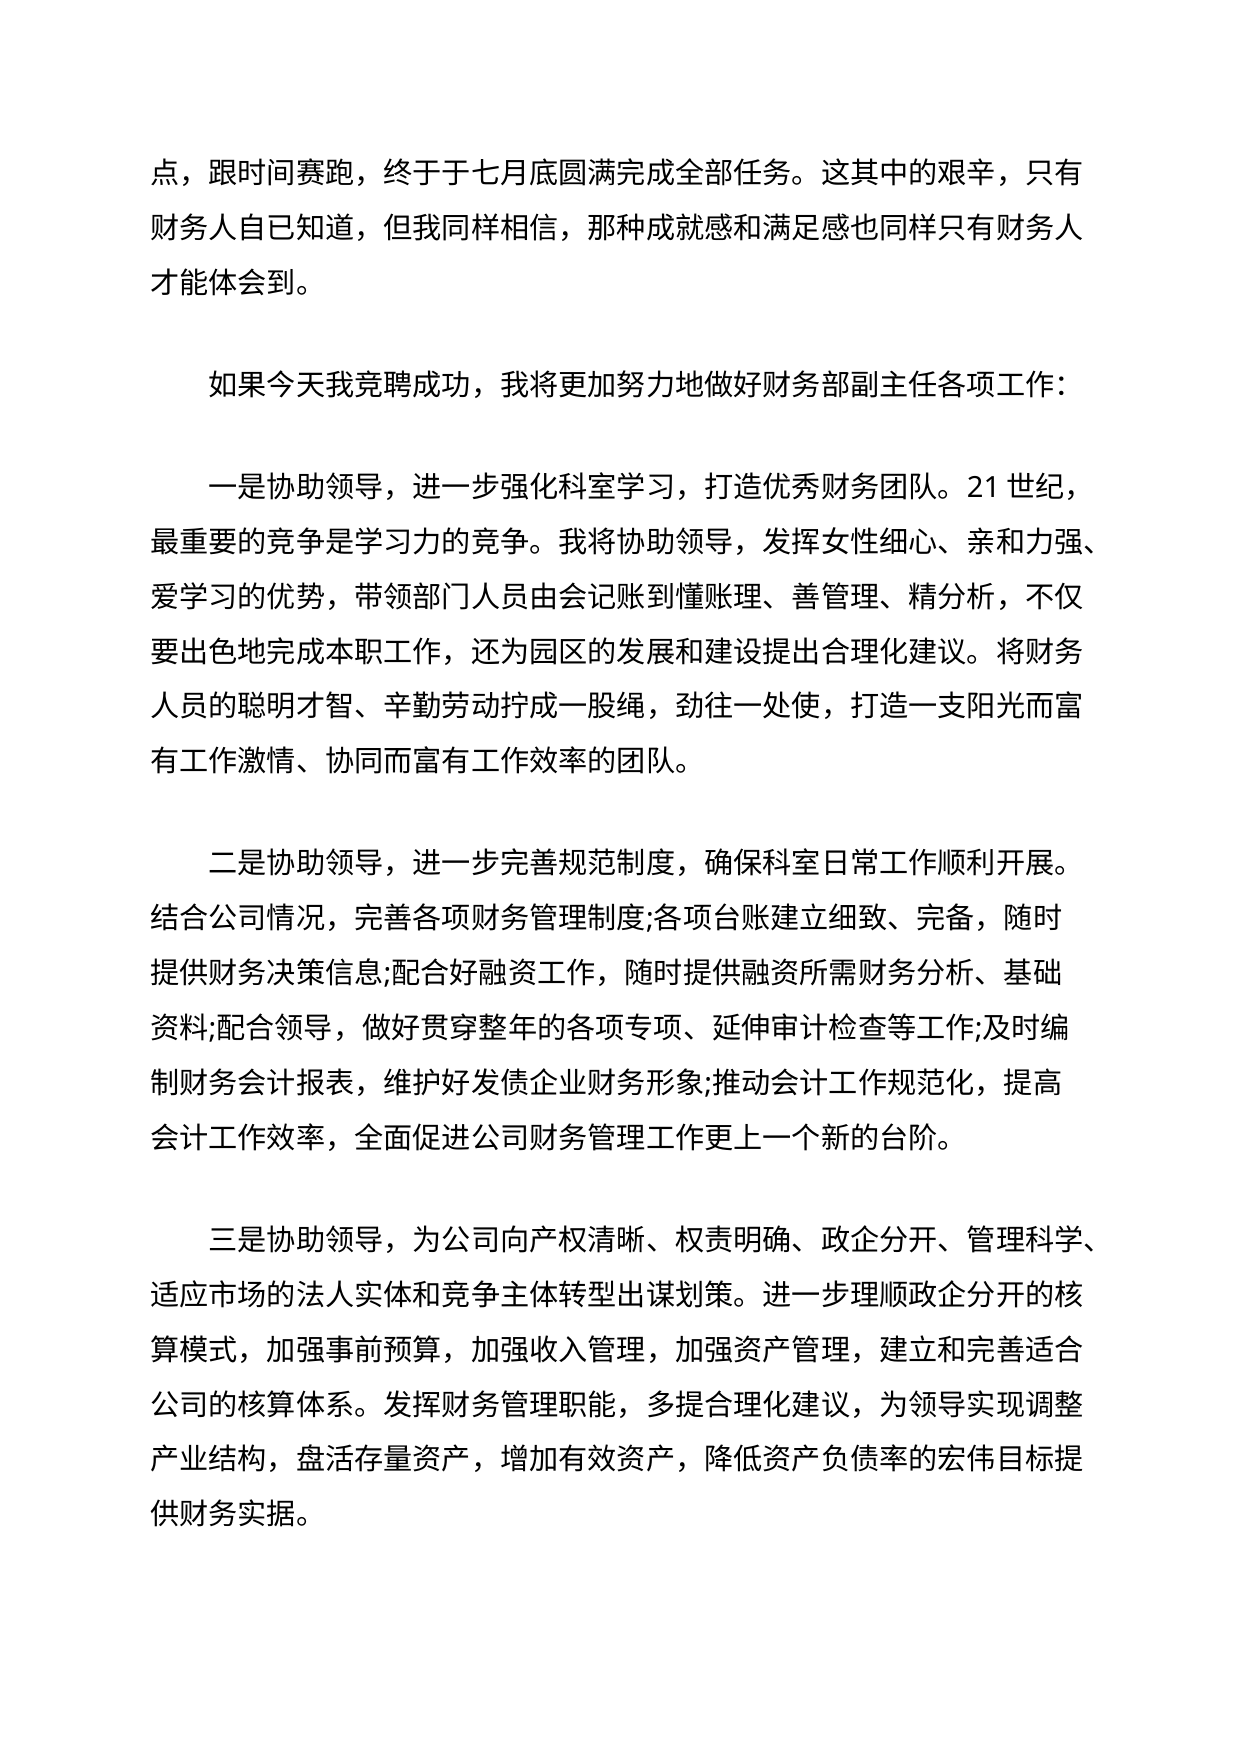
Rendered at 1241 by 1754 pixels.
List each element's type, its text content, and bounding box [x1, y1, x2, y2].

text 二是协助领导，进一步完善规范制度，确保科室日常工作顺利开展。结合公司情况，完善各项财务管理制度;各项台账建立细致、完备，随时提供财务决策信息;配合好融资工作，随时提供融资所需财务分析、基础资料;配合领导，做好贯穿整年的各项专项、延伸审计检查等工作;及时编制财务会计报表，维护好发债企业财务形象;推动会计工作规范化，提高会计工作效率，全面促进公司财务管理工作更上一个新的台阶。 [150, 840, 1090, 1157]
text 如果今天我竞聘成功，我将更加努力地做好财务部副主任各项工作： [150, 362, 1090, 404]
text 三是协助领导，为公司向产权清晰、权责明确、政企分开、管理科学、适应市场的法人实体和竞争主体转型出谋划策。进一步理顺政企分开的核算模式，加强事前预算，加强收入管理，加强资产管理，建立和完善适合公司的核算体系。发挥财务管理职能，多提合理化建议，为领导实现调整产业结构，盘活存量资产，增加有效资产，降低资产负债率的宏伟目标提供财务实据。 [150, 1216, 1090, 1533]
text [150, 150, 1090, 302]
text 一是协助领导，进一步强化科室学习，打造优秀财务团队。21世纪，最重要的竞争是学习力的竞争。我将协助领导，发挥女性细心、亲和力强、爱学习的优势，带领部门人员由会记账到懂账理、善管理、精分析，不仅要出色地完成本职工作，还为园区的发展和建设提出合理化建议。将财务人员的聪明才智、辛勤劳动拧成一股绳，劲往一处使，打造一支阳光而富有工作激情、协同而富有工作效率的团队。 [150, 463, 1090, 780]
